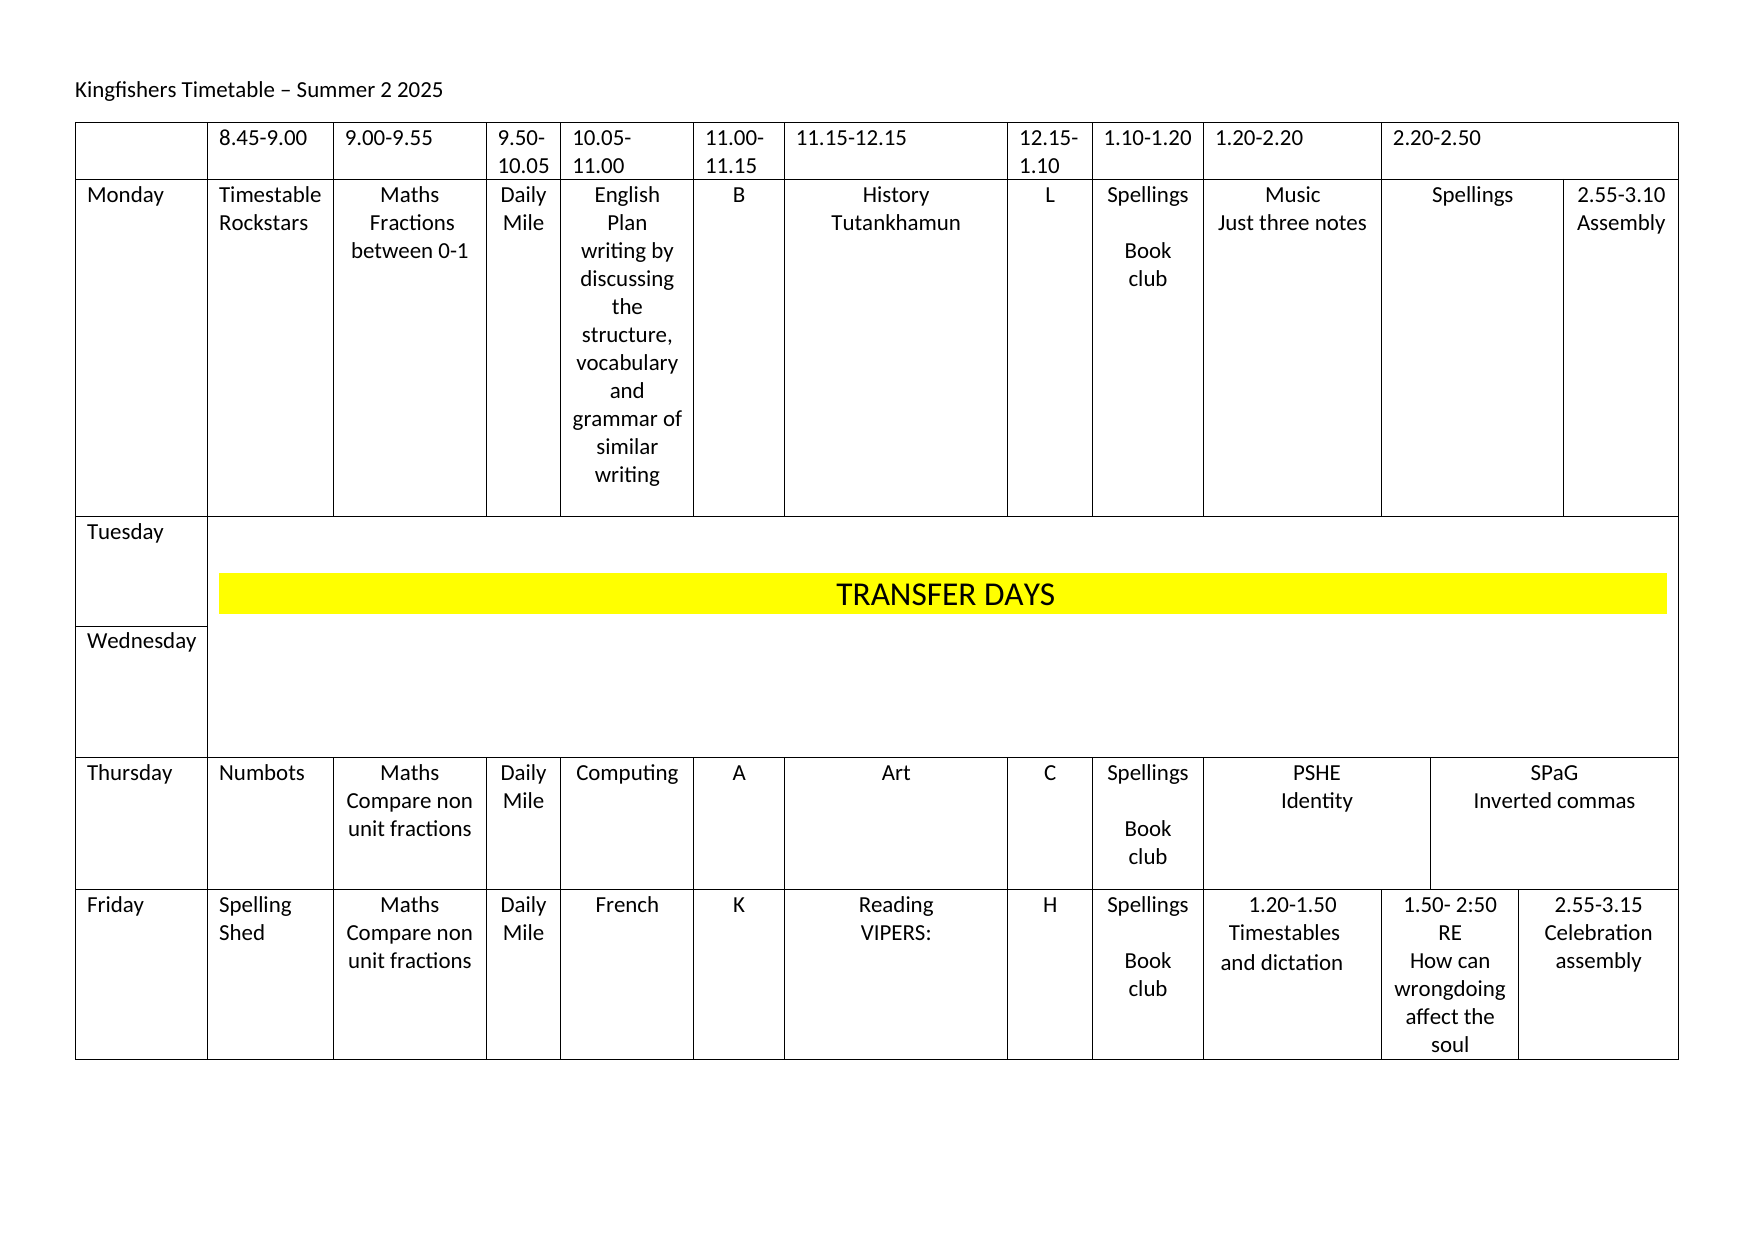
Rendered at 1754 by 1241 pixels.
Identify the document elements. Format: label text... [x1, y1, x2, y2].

table_header 9.00-9.55 [334, 123, 486, 179]
table_header 11.00-11.15 [694, 123, 784, 179]
table_cell 2.55-3.15 Celebration assembly [1519, 890, 1678, 1058]
table_cell Reading VIPERS: [785, 890, 1007, 1058]
table_cell Computing [561, 758, 693, 889]
table_cell History Tutankhamun [785, 180, 1007, 516]
table_cell Maths Compare non unit fractions [334, 890, 486, 1058]
table_cell 2.55-3.10 Assembly [1564, 180, 1678, 516]
table_cell Music Just three notes [1204, 180, 1381, 516]
table_cell Spellings Book club [1093, 180, 1203, 516]
table_header 10.05-11.00 [561, 123, 693, 179]
table_cell English Plan writing by discussing the structure, vocabulary and grammar of similar writing [561, 180, 693, 516]
table_header 1.20-2.20 [1204, 123, 1381, 179]
table_cell Wednesday [76, 627, 207, 757]
table_cell C [1008, 758, 1092, 889]
table_cell 1.20-1.50 Timestables and dictation [1204, 890, 1381, 1058]
table_cell H [1008, 890, 1092, 1058]
table_header 1.10-1.20 [1093, 123, 1203, 179]
table_cell Daily Mile [487, 180, 560, 516]
table_cell PSHE Identity [1204, 758, 1430, 889]
table_header 11.15-12.15 [785, 123, 1007, 179]
table_cell K [694, 890, 784, 1058]
table_cell Maths Fractions between 0-1 [334, 180, 486, 516]
table_header 12.15-1.10 [1008, 123, 1092, 179]
table_cell B [694, 180, 784, 516]
table_cell Daily Mile [487, 758, 560, 889]
table_cell TRANSFER DAYS [208, 517, 1678, 757]
table_cell A [694, 758, 784, 889]
table_header 8.45-9.00 [208, 123, 333, 179]
table_cell Maths Compare non unit fractions [334, 758, 486, 889]
table_cell Daily Mile [487, 890, 560, 1058]
table_cell L [1008, 180, 1092, 516]
table_cell Art [785, 758, 1007, 889]
table_cell SPaG Inverted commas [1431, 758, 1678, 889]
table_cell Monday [76, 180, 207, 516]
table_cell Spellings [1382, 180, 1563, 516]
table_cell Friday [76, 890, 207, 1058]
table_cell Numbots [208, 758, 333, 889]
table_header 2.20-2.50 [1382, 123, 1678, 179]
text Kingfishers Timetable – Summer 2 2025 [75, 75, 1679, 103]
table_cell French [561, 890, 693, 1058]
table_header 9.50-10.05 [487, 123, 560, 179]
table_cell Timestable Rockstars [208, 180, 333, 516]
table_cell Tuesday [76, 517, 207, 626]
table_cell Spelling Shed [208, 890, 333, 1058]
table_cell 1.50- 2:50 RE How can wrongdoing affect the soul [1382, 890, 1518, 1058]
table_cell Spellings Book club [1093, 758, 1203, 889]
table_cell Spellings Book club [1093, 890, 1203, 1058]
table_header [76, 123, 207, 179]
table_cell Thursday [76, 758, 207, 889]
